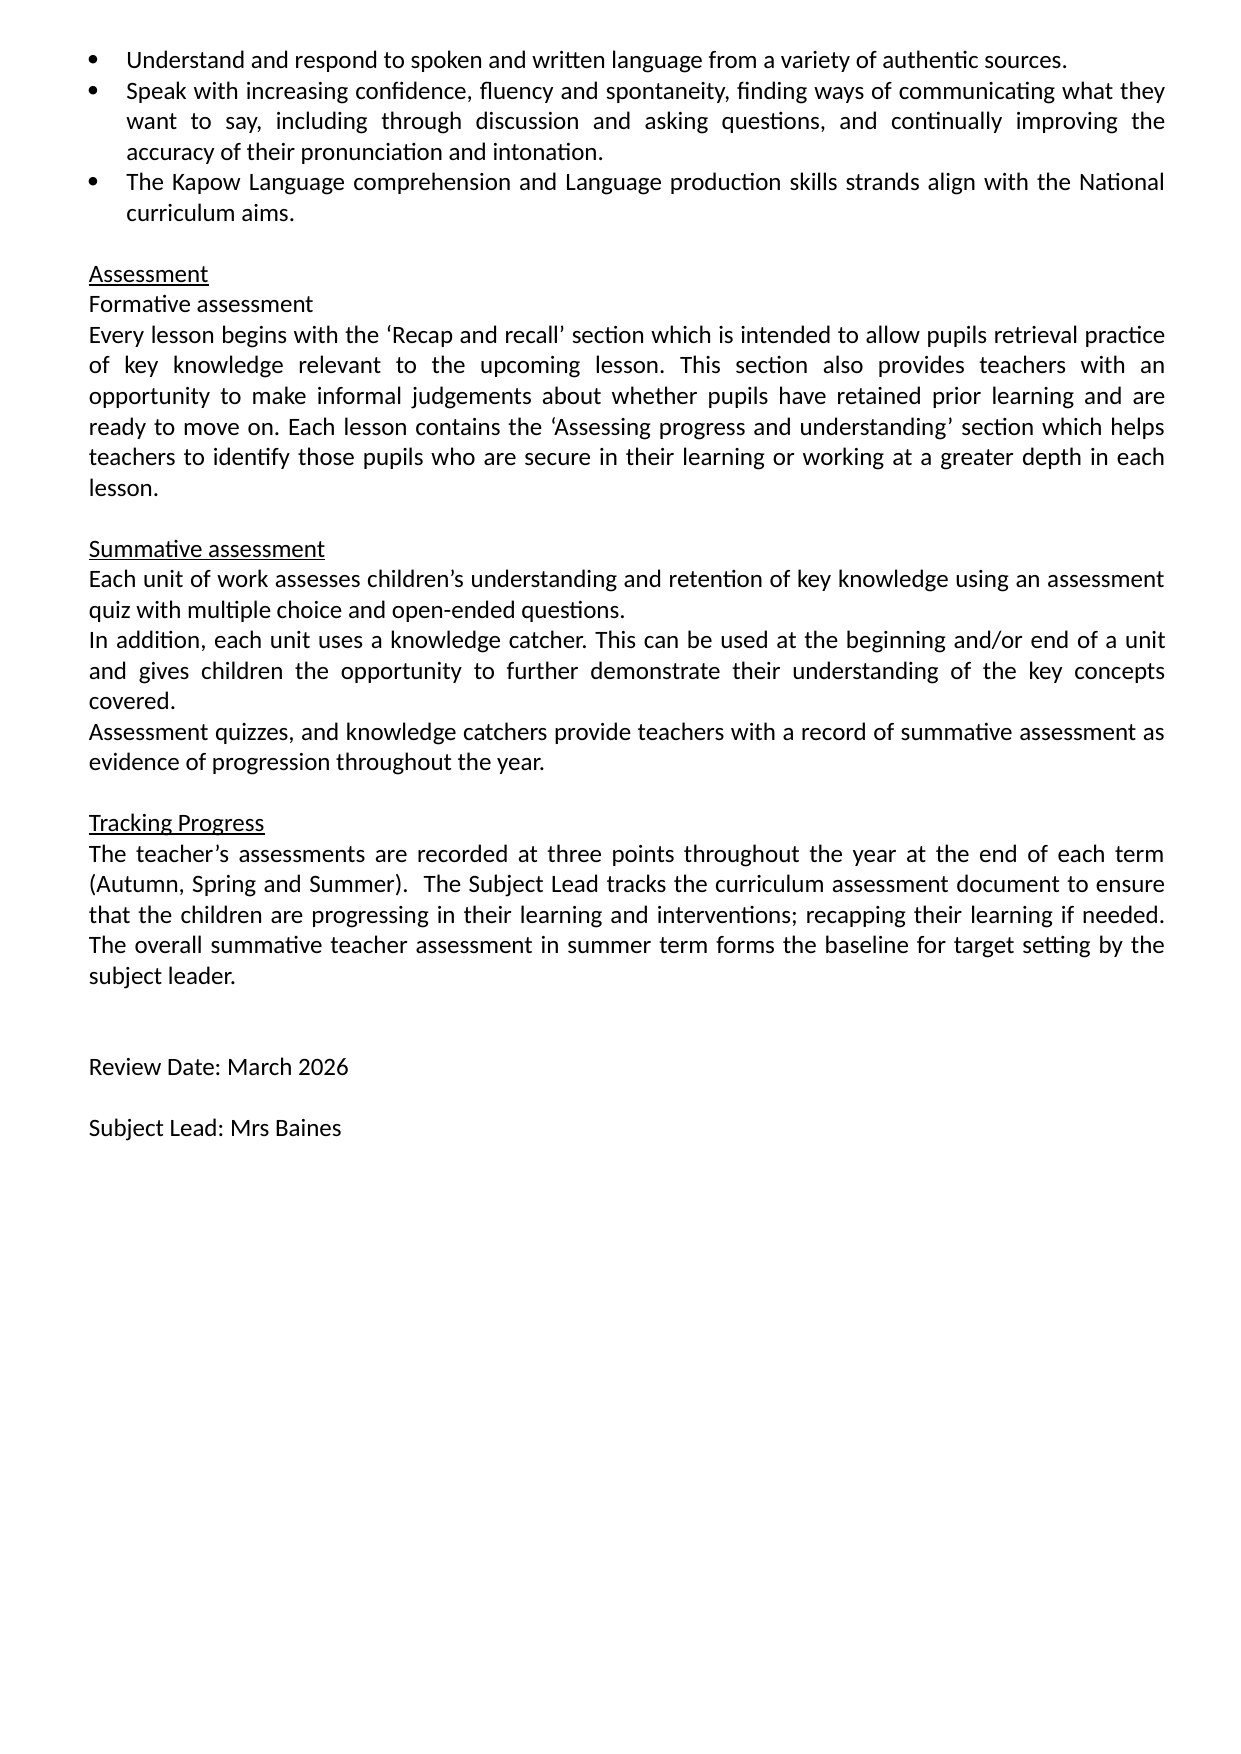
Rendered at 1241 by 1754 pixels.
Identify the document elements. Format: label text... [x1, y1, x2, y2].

list Speak with increasing confidence, fluency and spontaneity, finding ways of communicating what they want to say, including through discussion and asking questions, and continually improving the accuracy of their pronunciation and intonation. [89, 75, 1167, 166]
text Subject Lead: Mrs Baines [89, 1113, 1167, 1143]
text Assessment quizzes, and knowledge catchers provide teachers with a record of summative assessment as evidence of progression throughout the year. [89, 716, 1167, 777]
text Summative assessment [89, 533, 1167, 563]
text Formative assessment [89, 288, 1167, 319]
text Every lesson begins with the ‘Recap and recall’ section which is intended to allow pupils retrieval practice of key knowledge relevant to the upcoming lesson. This section also provides teachers with an opportunity to make informal judgements about whether pupils have retained prior learning and are ready to move on. Each lesson contains the ‘Assessing progress and understanding’ section which helps teachers to identify those pupils who are secure in their learning or working at a greater depth in each lesson. [89, 319, 1167, 502]
text Each unit of work assesses children’s understanding and retention of key knowledge using an assessment quiz with multiple choice and open-ended questions. [89, 563, 1167, 624]
text The teacher’s assessments are recorded at three points throughout the year at the end of each term (Autumn, Spring and Summer). The Subject Lead tracks the curriculum assessment document to ensure that the children are progressing in their learning and interventions; recapping their learning if needed. The overall summative teacher assessment in summer term forms the baseline for target setting by the subject leader. [89, 838, 1167, 991]
list The Kapow Language comprehension and Language production skills strands align with the National curriculum aims. [89, 166, 1167, 227]
text Review Date: March 2026 [89, 1052, 1167, 1082]
list Understand and respond to spoken and written language from a variety of authentic sources. [89, 44, 1167, 75]
text Tracking Progress [89, 807, 1167, 838]
text In addition, each unit uses a knowledge catcher. This can be used at the beginning and/or end of a unit and gives children the opportunity to further demonstrate their understanding of the key concepts covered. [89, 624, 1167, 716]
text Assessment [89, 258, 1167, 288]
